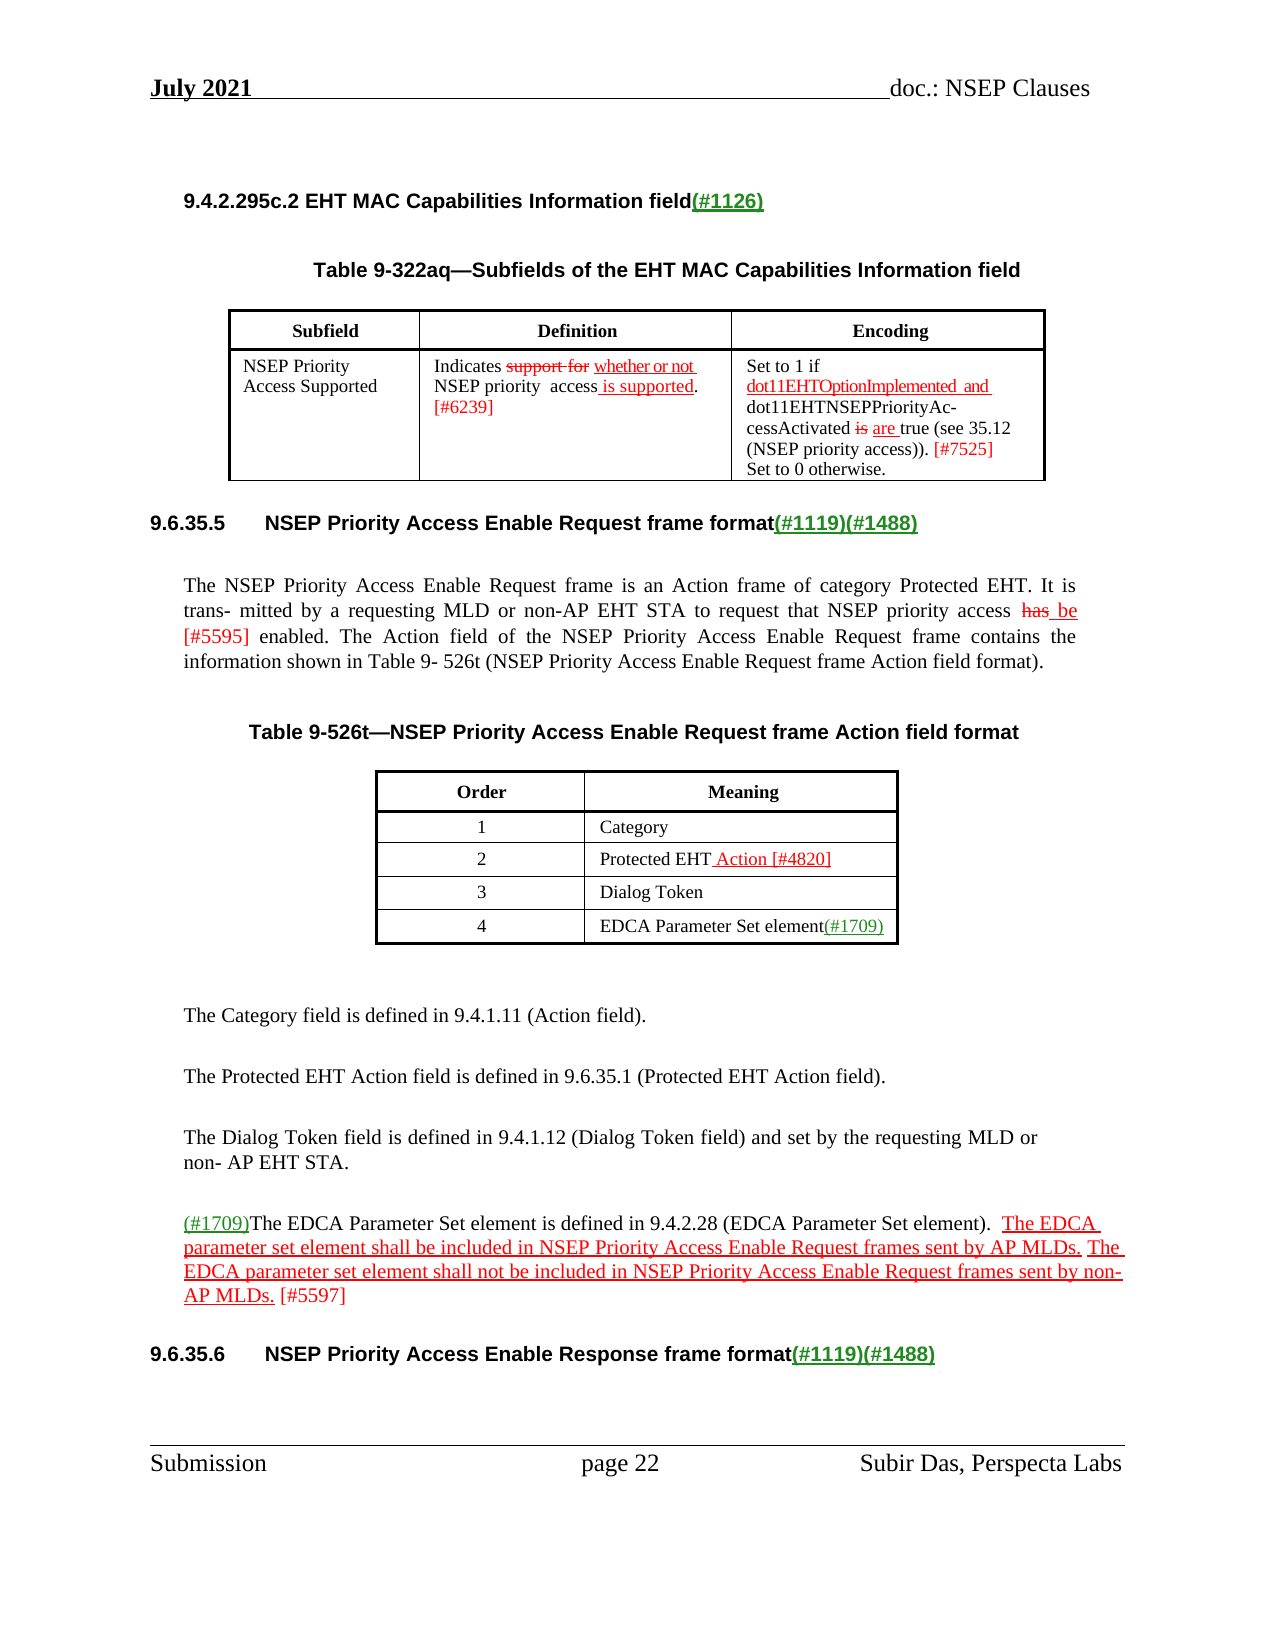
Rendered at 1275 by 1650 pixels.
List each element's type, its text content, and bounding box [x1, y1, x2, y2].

table_header Subfield [231, 312, 419, 348]
text Table 9-526t—NSEP Priority Access Enable Request frame Action field format [248, 720, 1125, 744]
table_cell Dialog Token [585, 877, 896, 909]
text The NSEP Priority Access Enable Request frame is an Action frame of category Protected EHT. It is trans- mitted by a requesting MLD or non-AP EHT STA to request that NSEP priority access has be [#5595] enabled. The Action field of the NSEP Priority Access Enable Request frame contains the information shown in Table 9- 526t (NSEP Priority Access Enable Request frame Action field format). [183, 573, 1077, 673]
table_cell Protected EHT Action [#4820] [585, 843, 896, 876]
table_header Encoding [732, 312, 1043, 348]
table_cell 3 [378, 877, 584, 909]
list NSEP Priority Access Enable Request frame format(#1119)(#1488) [150, 510, 1125, 536]
table_cell Category [585, 813, 896, 842]
table_header Meaning [585, 773, 896, 809]
text Table 9-322aq—Subfields of the EHT MAC Capabilities Information field [223, 258, 1111, 282]
table_header Order [378, 773, 584, 809]
text (#1709)The EDCA Parameter Set element is defined in 9.4.2.28 (EDCA Parameter Set element). The EDCA parameter set element shall be included in NSEP Priority Access Enable Request frames sent by AP MLDs. The EDCA parameter set element shall not be included in NSEP Priority Access Enable Request frames sent by non-AP MLDs. [#5597] [183, 1211, 1125, 1307]
text The Dialog Token field is defined in 9.4.1.12 (Dialog Token field) and set by the requesting MLD or non- AP EHT STA. [183, 1125, 1078, 1174]
table_cell EDCA Parameter Set element(#1709) [585, 910, 896, 942]
text The Category field is defined in 9.4.1.11 (Action field). [183, 1003, 1125, 1027]
list NSEP Priority Access Enable Response frame format(#1119)(#1488) [150, 1341, 1125, 1367]
table_cell Indicates support for whether or not NSEP priority access is supported. [#6239] [420, 351, 731, 480]
table_cell 2 [378, 843, 584, 876]
text The Protected EHT Action field is defined in 9.6.35.1 (Protected EHT Action field). [183, 1064, 1125, 1088]
table_cell Set to 1 if dot11EHTOptionImplemented and dot11EHTNSEPPriorityAc- cessActivated is are true (see 35.12 (NSEP priority access)). [#7525] Set to 0 otherwise. [732, 351, 1043, 480]
table_header Definition [420, 312, 731, 348]
text 9.4.2.295c.2 EHT MAC Capabilities Information field(#1126) [183, 188, 1125, 212]
table_cell 4 [378, 910, 584, 942]
table_cell 1 [378, 813, 584, 842]
table_cell NSEP Priority Access Supported [231, 351, 419, 480]
